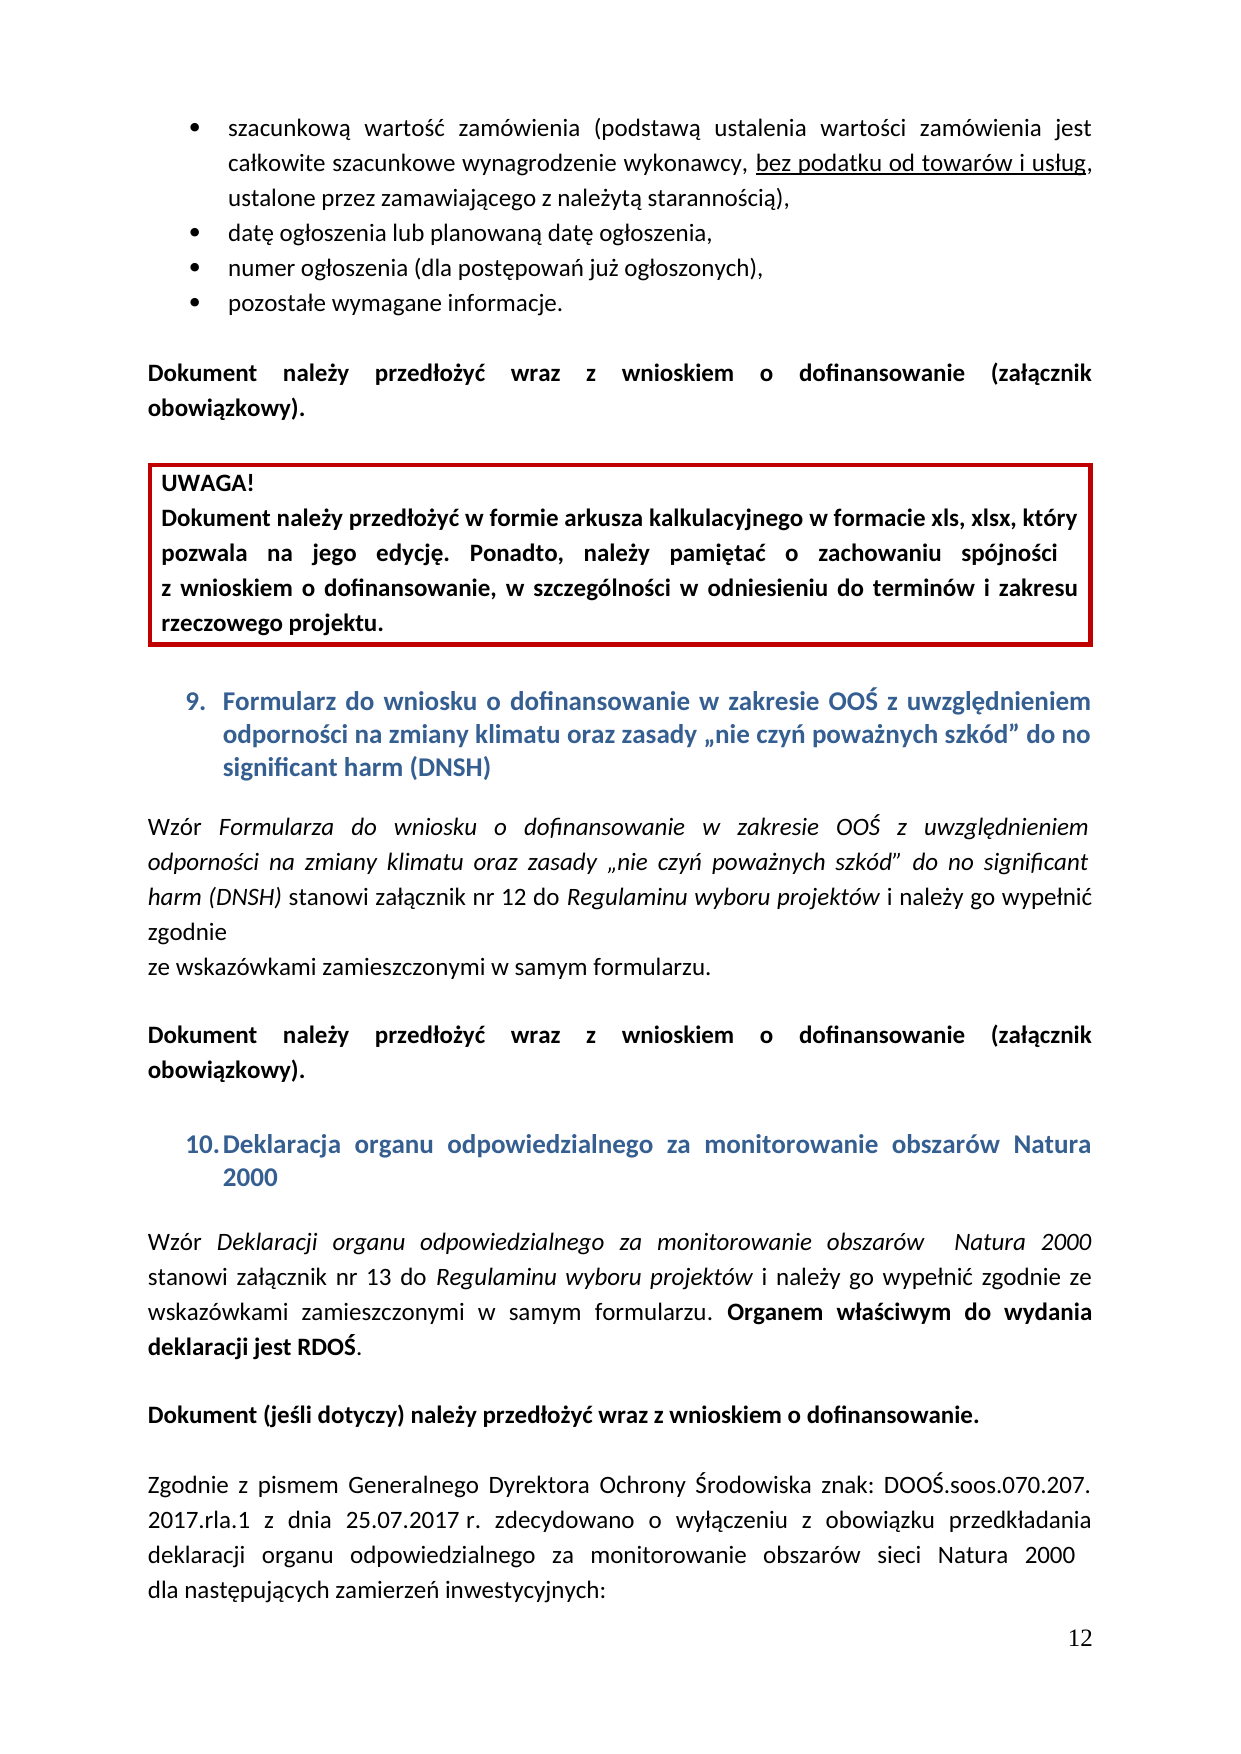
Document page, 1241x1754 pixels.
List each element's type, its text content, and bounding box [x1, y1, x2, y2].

text Wzór Deklaracji organu odpowiedzialnego za monitorowanie obszarów Natura 2000 stanowi załącznik nr 13 do Regulaminu wyboru projektów i należy go wypełnić zgodnie ze wskazówkami zamieszczonymi w samym formularzu. Organem właściwym do wydania deklaracji jest RDOŚ. [148, 1226, 1093, 1361]
text Dokument należy przedłożyć wraz z wnioskiem o dofinansowanie (załącznik obowiązkowy). [148, 357, 1093, 423]
text Wzór Formularza do wniosku o dofinansowanie w zakresie OOŚ z uwzględnieniem odporności na zmiany klimatu oraz zasady „nie czyń poważnych szkód” do no significant harm (DNSH) stanowi załącznik nr 12 do Regulaminu wyboru projektów i należy go wypełnić zgodnie ze wskazówkami zamieszczonymi w samym formularzu. [148, 812, 1093, 982]
subtitle Deklaracja organu odpowiedzialnego za monitorowanie obszarów Natura 2000 [185, 1127, 1093, 1193]
list datę ogłoszenia lub planowaną datę ogłoszenia, [190, 217, 1093, 248]
list pozostałe wymagane informacje. [190, 287, 1093, 318]
text Dokument (jeśli dotyczy) należy przedłożyć wraz z wnioskiem o dofinansowanie. [148, 1399, 1093, 1429]
text Dokument należy przedłożyć wraz z wnioskiem o dofinansowanie (załącznik obowiązkowy). [148, 1019, 1093, 1085]
text Zgodnie z pismem Generalnego Dyrektora Ochrony Środowiska znak: DOOŚ.soos.070.207. 2017.rla.1 z dnia 25.07.2017 r. zdecydowano o wyłączeniu z obowiązku przedkładania deklaracji organu odpowiedzialnego za monitorowanie obszarów sieci Natura 2000 dla następujących zamierzeń inwestycyjnych: [148, 1469, 1093, 1604]
subtitle Formularz do wniosku o dofinansowanie w zakresie OOŚ z uwzględnieniem odporności na zmiany klimatu oraz zasady „nie czyń poważnych szkód” do no significant harm (DNSH) [185, 684, 1093, 783]
list szacunkową wartość zamówienia (podstawą ustalenia wartości zamówienia jest całkowite szacunkowe wynagrodzenie wykonawcy, bez podatku od towarów i usług, ustalone przez zamawiającego z należytą starannością), [190, 112, 1093, 213]
list numer ogłoszenia (dla postępowań już ogłoszonych), [190, 252, 1093, 283]
table_header UWAGA! Dokument należy przedłożyć w formie arkusza kalkulacyjnego w formacie xls, xlsx, który pozwala na jego edycję. Ponadto, należy pamiętać o zachowaniu spójności z wnioskiem o dofinansowanie, w szczególności w odniesieniu do terminów i zakresu rzeczowego projektu. [152, 467, 1088, 642]
